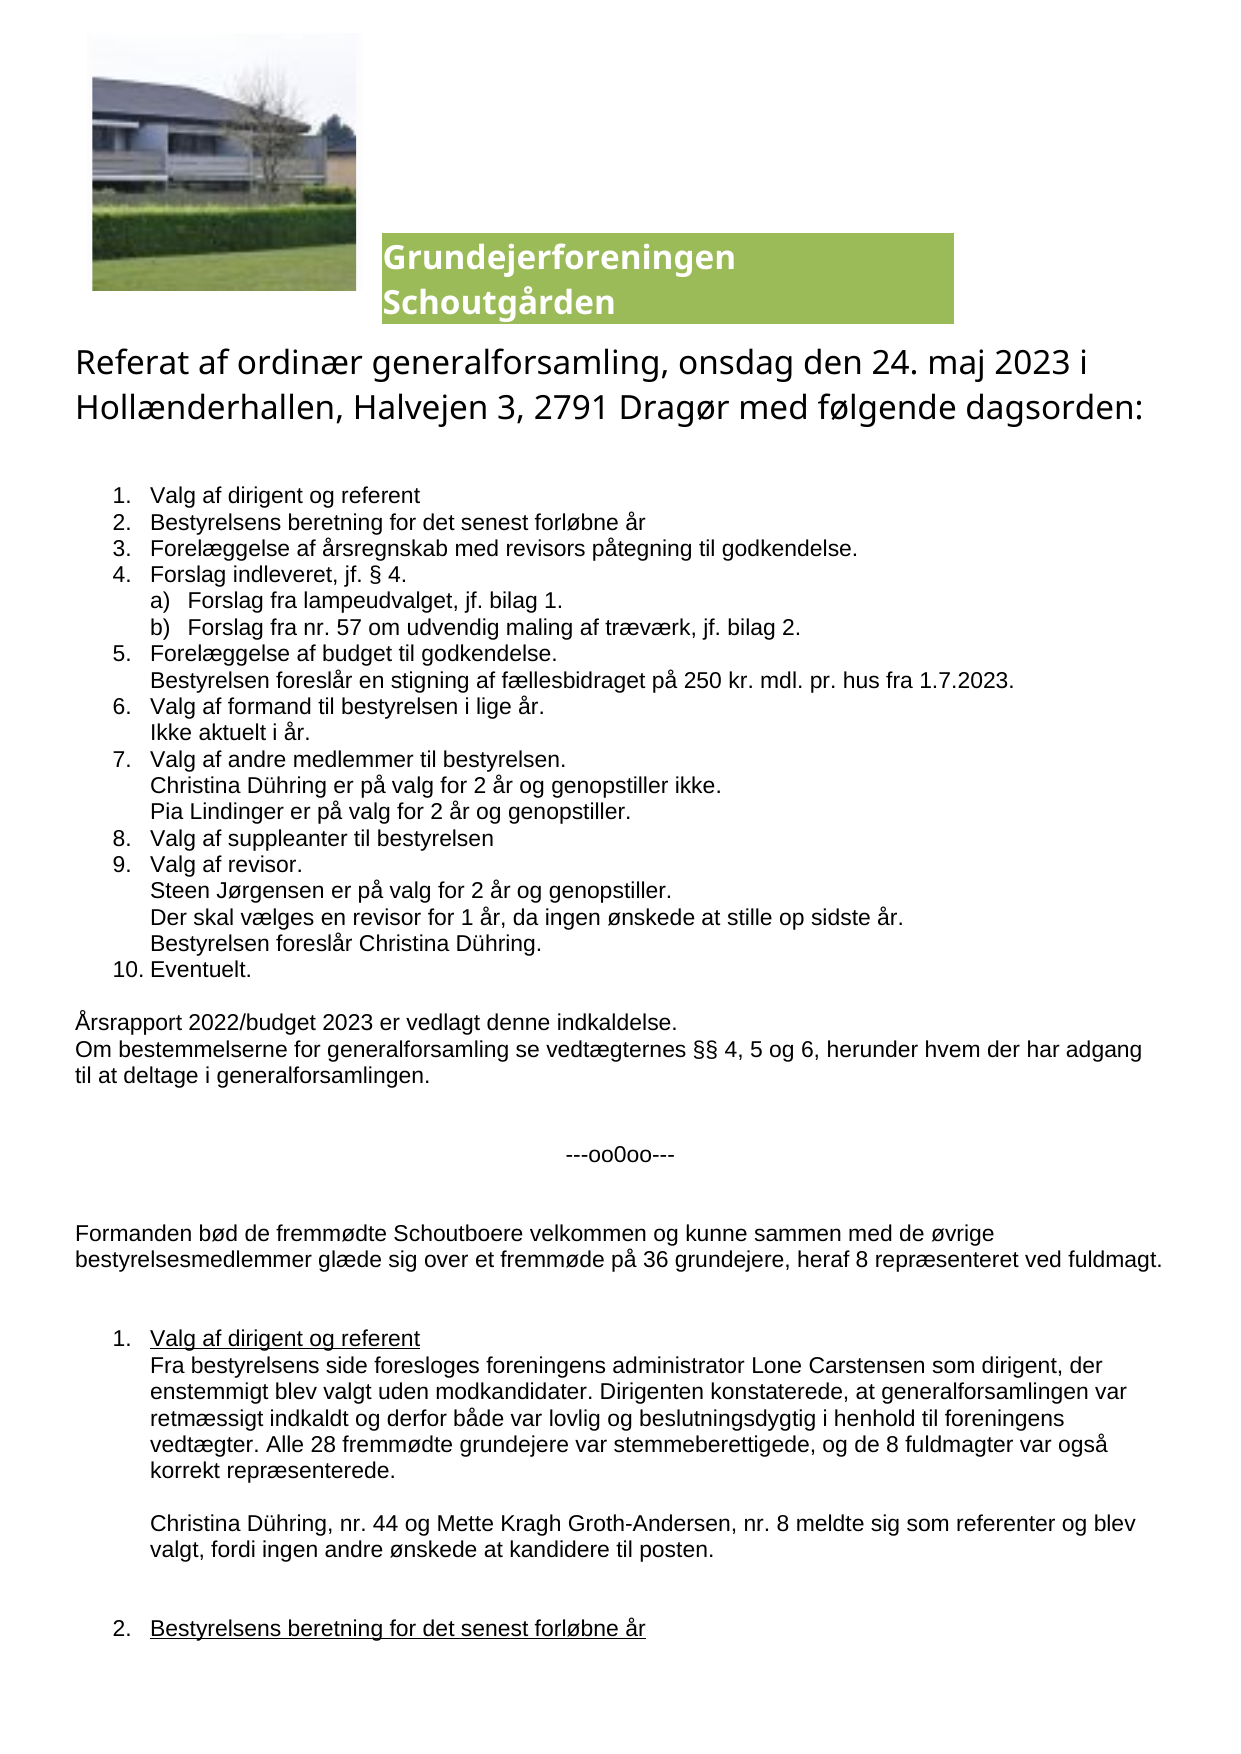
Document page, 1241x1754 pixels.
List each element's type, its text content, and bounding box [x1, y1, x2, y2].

text Bestyrelsen foreslår Christina Dühring. [150, 930, 1165, 956]
list Valg af dirigent og referent [112, 482, 1165, 508]
list Forslag fra lampeudvalget, jf. bilag 1. [150, 587, 1165, 614]
text Christina Dühring er på valg for 2 år og genopstiller ikke. [150, 772, 1165, 798]
list Forslag indleveret, jf. § 4. [112, 561, 1165, 587]
text Bestyrelsen foreslår en stigning af fællesbidraget på 250 kr. mdl. pr. hus fra 1.7.2023. [150, 667, 1165, 693]
text Om bestemmelserne for generalforsamling se vedtægternes §§ 4, 5 og 6, herunder hvem der har adgang til at deltage i generalforsamlingen. [75, 1036, 1165, 1088]
picture [92, 33, 357, 291]
list Forelæggelse af budget til godkendelse. [112, 640, 1165, 667]
text Formanden bød de fremmødte Schoutboere velkommen og kunne sammen med de øvrige bestyrelsesmedlemmer glæde sig over et fremmøde på 36 grundejere, heraf 8 repræsenteret ved fuldmagt. [75, 1220, 1165, 1273]
text Fra bestyrelsens side foresloges foreningens administrator Lone Carstensen som dirigent, der enstemmigt blev valgt uden modkandidater. Dirigenten konstaterede, at generalforsamlingen var retmæssigt indkaldt og derfor både var lovlig og beslutningsdygtig i henhold til foreningens vedtægter. Alle 28 fremmødte grundejere var stemmeberettigede, og de 8 fuldmagter var også korrekt repræsenterede. [150, 1352, 1165, 1483]
text ---oo0oo--- [75, 1141, 1165, 1167]
list Valg af andre medlemmer til bestyrelsen. [112, 746, 1165, 772]
text Årsrapport 2022/budget 2023 er vedlagt denne indkaldelse. [75, 1009, 1165, 1036]
list Valg af formand til bestyrelsen i lige år. [112, 693, 1165, 719]
text Der skal vælges en revisor for 1 år, da ingen ønskede at stille op sidste år. [150, 904, 1165, 930]
list Valg af revisor. [112, 851, 1165, 877]
list Valg af suppleanter til bestyrelsen [112, 825, 1165, 851]
text Referat af ordinær generalforsamling, onsdag den 24. maj 2023 i Hollænderhallen, Halvejen 3, 2791 Dragør med følgende dagsorden: [75, 338, 1165, 429]
list Eventuelt. [112, 956, 1165, 983]
text Christina Dühring, nr. 44 og Mette Kragh Groth-Andersen, nr. 8 meldte sig som referenter og blev valgt, fordi ingen andre ønskede at kandidere til posten. [150, 1510, 1165, 1563]
text Pia Lindinger er på valg for 2 år og genopstiller. [150, 798, 1165, 825]
list Forslag fra nr. 57 om udvendig maling af træværk, jf. bilag 2. [150, 614, 1165, 640]
text Ikke aktuelt i år. [150, 719, 1165, 746]
list Bestyrelsens beretning for det senest forløbne år [112, 508, 1165, 535]
list Forelæggelse af årsregnskab med revisors påtegning til godkendelse. [112, 535, 1165, 561]
list Valg af dirigent og referent [112, 1325, 1165, 1352]
list Bestyrelsens beretning for det senest forløbne år [112, 1615, 1165, 1642]
text Steen Jørgensen er på valg for 2 år og genopstiller. [150, 877, 1165, 904]
